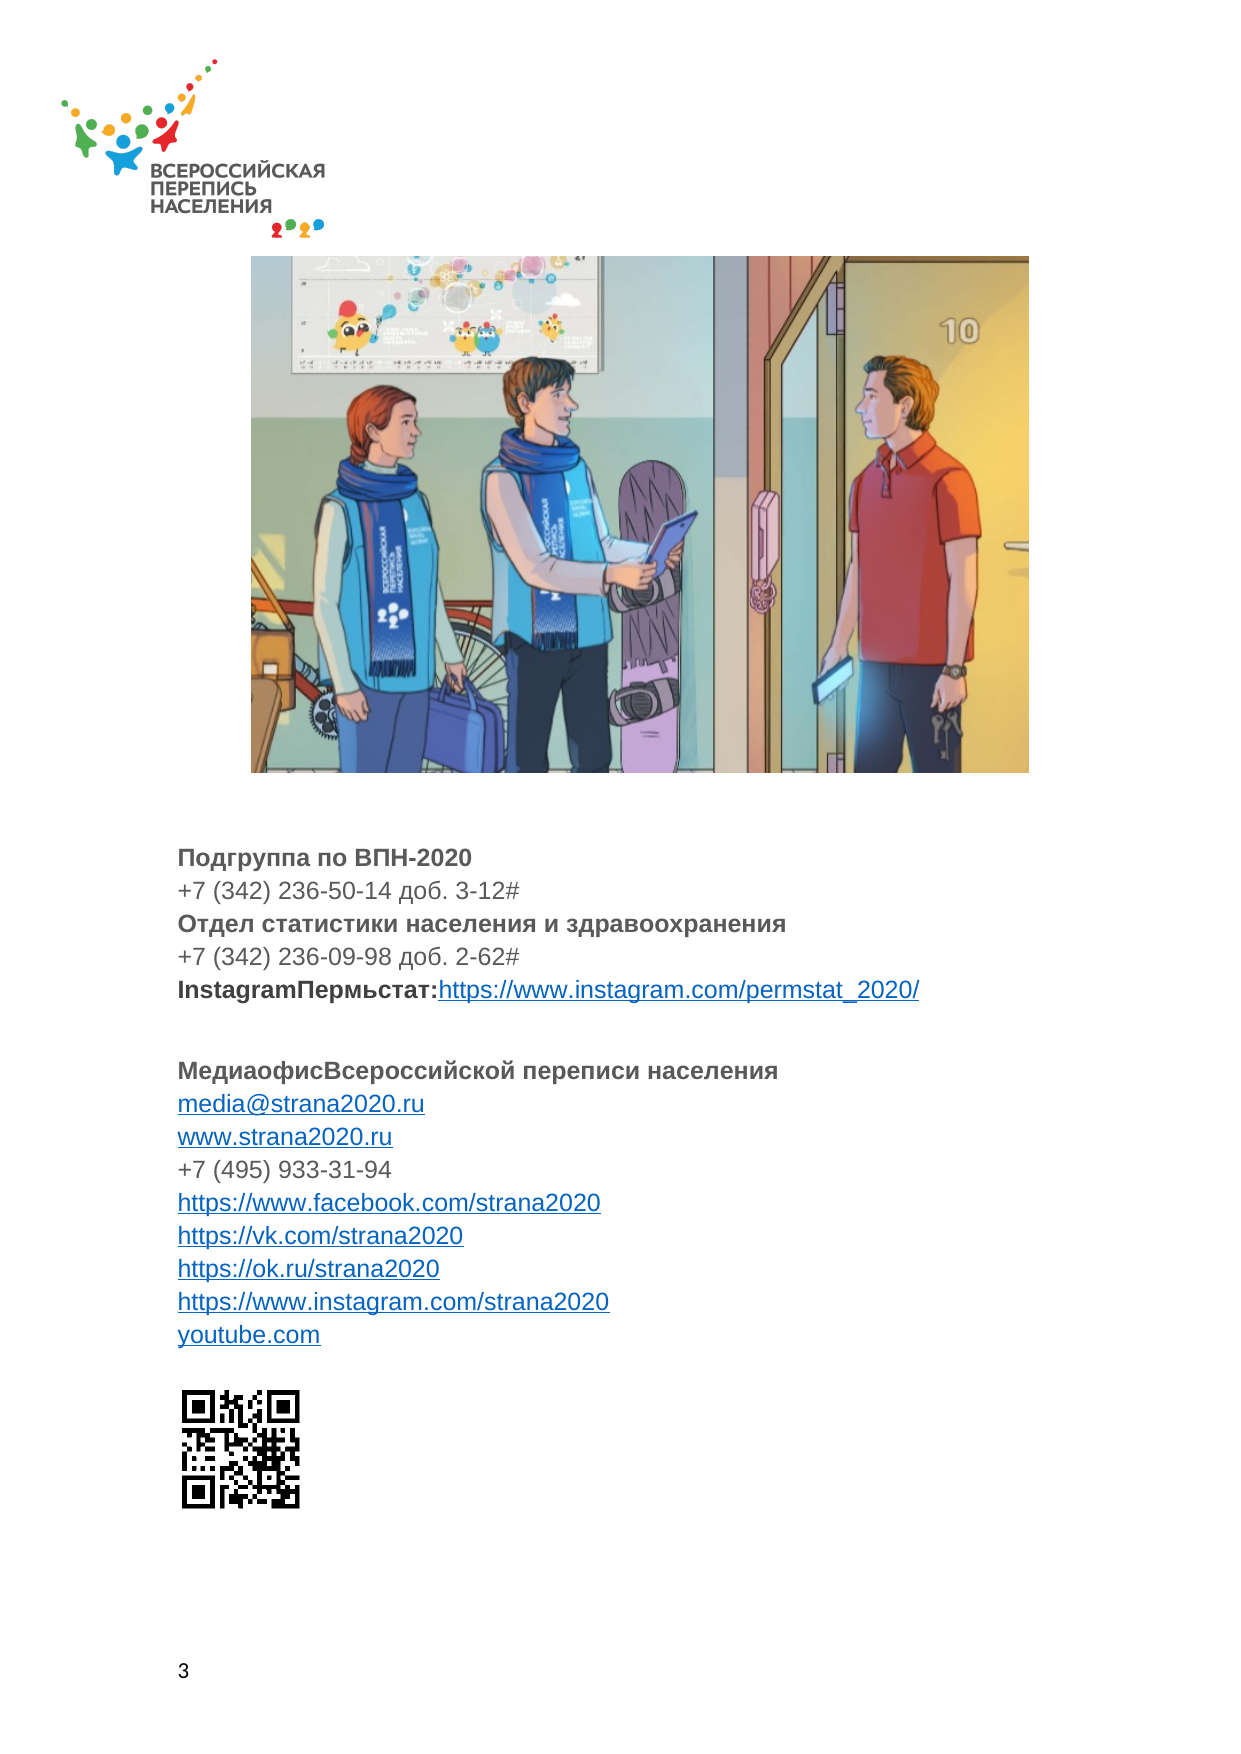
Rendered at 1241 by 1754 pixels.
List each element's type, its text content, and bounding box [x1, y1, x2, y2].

text МедиаофисВсероссийской переписи населения [177, 1056, 1107, 1084]
text https://www.facebook.com/strana2020 [177, 1188, 1107, 1217]
text media@strana2020.ru [177, 1089, 1107, 1117]
picture [0, 0, 1241, 1754]
text InstagramПермьстат:https://www.instagram.com/permstat_2020/ [177, 975, 1107, 1004]
text Отдел статистики населения и здравоохранения [177, 909, 1107, 938]
text https://www.instagram.com/strana2020 [177, 1287, 1107, 1316]
text https://ok.ru/strana2020 [177, 1254, 1107, 1283]
text https://vk.com/strana2020 [177, 1221, 1107, 1249]
text www.strana2020.ru [177, 1122, 1107, 1151]
text +7 (342) 236-50-14 доб. 3-12# [177, 876, 1107, 905]
text +7 (495) 933-31-94 [177, 1155, 1107, 1183]
text +7 (342) 236-09-98 доб. 2-62# [177, 942, 1107, 971]
text Подгруппа по ВПН-2020 [177, 843, 1107, 872]
text youtube.com [177, 1320, 1107, 1349]
